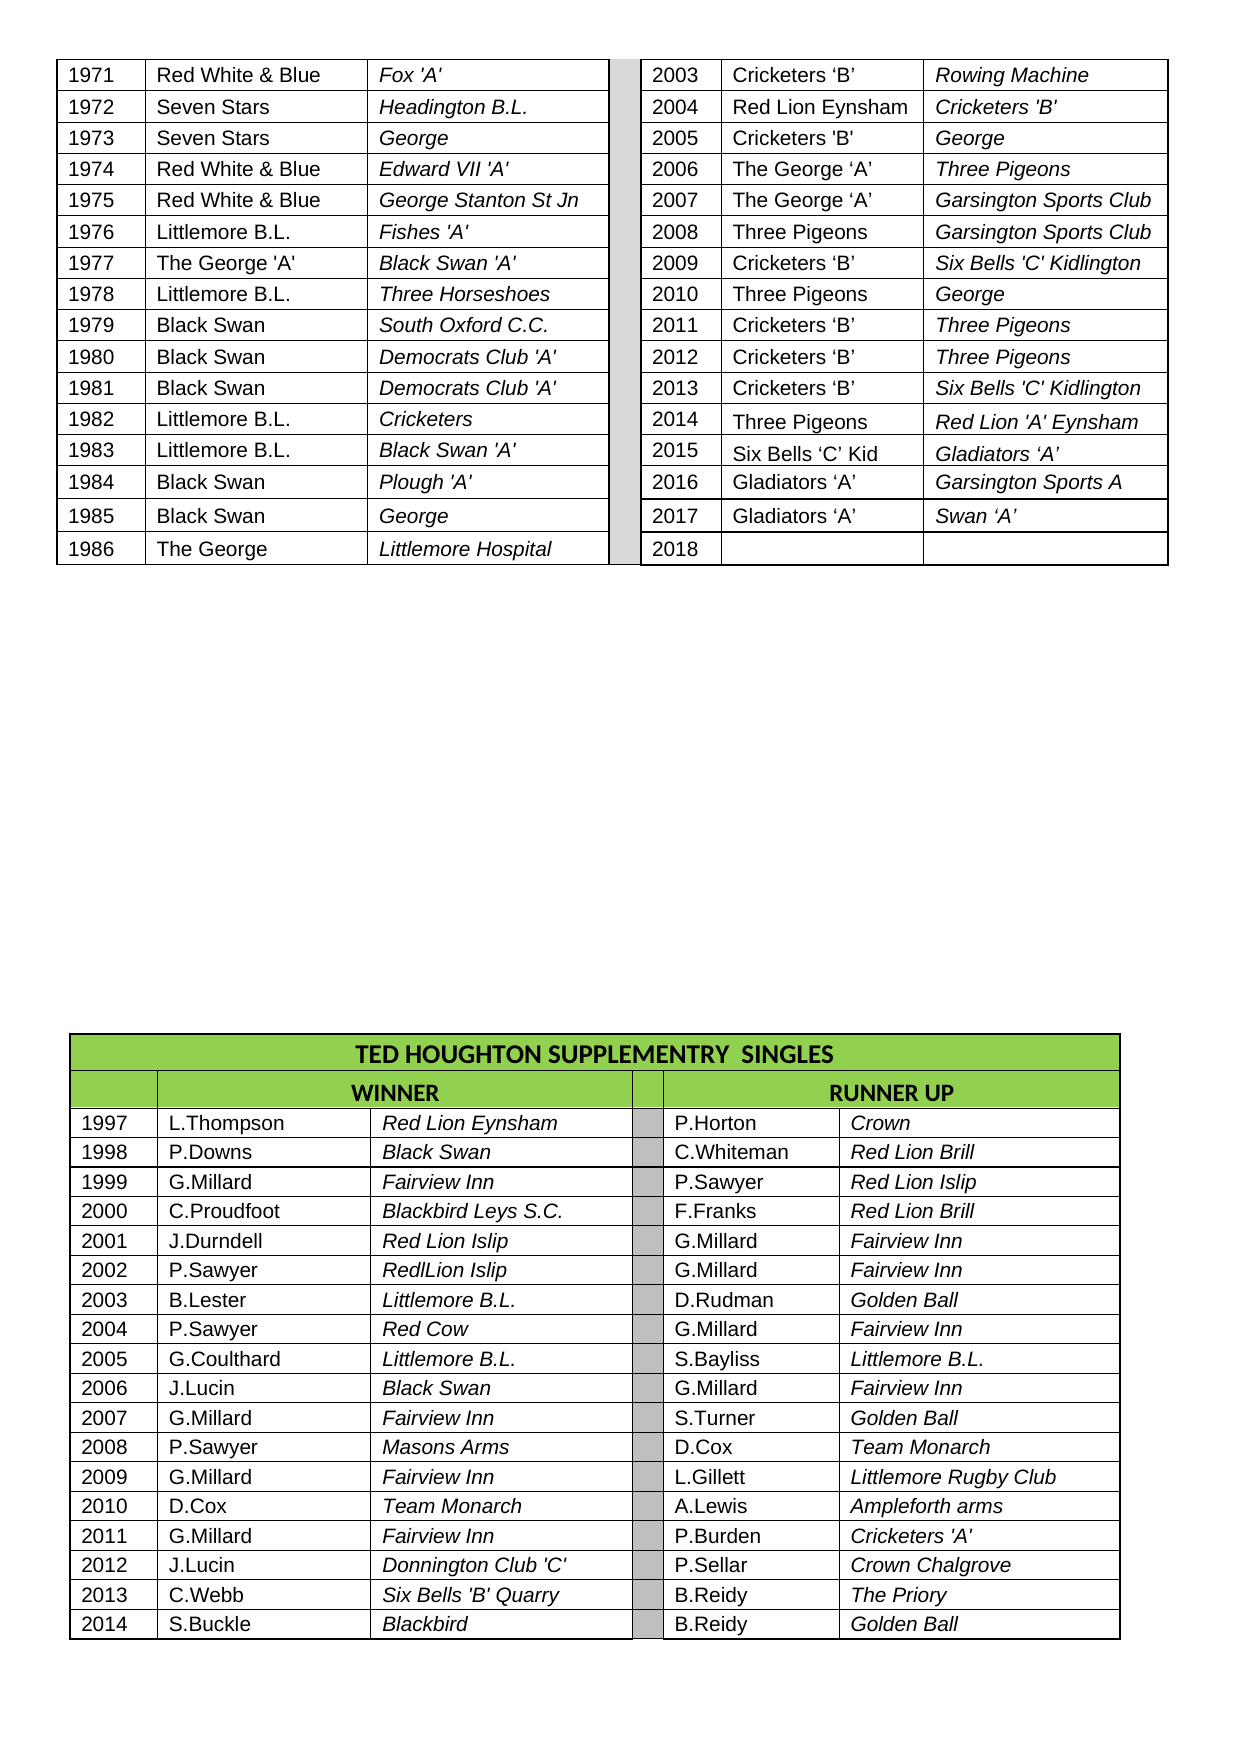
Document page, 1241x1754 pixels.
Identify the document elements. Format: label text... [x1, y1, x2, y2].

table_cell [610, 434, 640, 465]
table_cell [610, 247, 640, 278]
table_cell 2003 [71, 1285, 157, 1314]
table_cell [633, 1433, 663, 1461]
table_cell Cricketers ‘B’ [722, 60, 923, 90]
table_cell RUNNER UP [664, 1071, 1119, 1107]
table_cell [633, 1168, 663, 1196]
table_cell D.Cox [664, 1433, 839, 1461]
table_cell L.Thompson [158, 1109, 370, 1137]
table_cell [633, 1344, 663, 1373]
table_cell Blackbird [371, 1610, 632, 1638]
table_cell Three Pigeons [924, 310, 1167, 340]
table_cell Littlemore B.L. [371, 1344, 632, 1373]
table_cell [633, 1315, 663, 1343]
table_cell The George 'A' [146, 248, 367, 278]
table_cell [633, 1197, 663, 1225]
table_cell 1979 [58, 310, 145, 340]
table_cell Fairview Inn [371, 1521, 632, 1550]
table_cell P.Sellar [664, 1551, 839, 1579]
table_cell Three Pigeons [924, 341, 1167, 372]
table_cell 2004 [71, 1315, 157, 1343]
table_cell Fairview Inn [840, 1374, 1119, 1402]
table_cell L.Gillett [664, 1462, 839, 1491]
table_cell Seven Stars [146, 91, 367, 122]
table_cell 2014 [71, 1610, 157, 1638]
table_cell 2005 [71, 1344, 157, 1373]
table_cell Swan ‘A’ [924, 500, 1167, 531]
table_cell 2012 [642, 341, 721, 372]
table_cell Cricketers [368, 404, 608, 434]
table_cell Golden Ball [840, 1285, 1119, 1314]
table_cell G.Millard [158, 1403, 370, 1432]
table_cell George [368, 499, 608, 531]
table_cell [633, 1226, 663, 1255]
table_cell George [924, 279, 1167, 309]
table_cell [633, 1109, 663, 1137]
table_cell P.Burden [664, 1521, 839, 1550]
table_cell [924, 533, 1167, 564]
table_cell Fairview Inn [840, 1256, 1119, 1284]
table_cell [610, 340, 640, 372]
table_cell Fairview Inn [371, 1462, 632, 1491]
table_cell Six Bells 'C' Kidlington [924, 373, 1167, 403]
table_cell George Stanton St Jn [368, 185, 608, 215]
table_cell 2000 [71, 1197, 157, 1225]
table_cell 2001 [71, 1226, 157, 1255]
table_cell The George ‘A’ [722, 185, 923, 215]
table_cell Democrats Club 'A' [368, 341, 608, 372]
table_cell Black Swan [371, 1374, 632, 1402]
table_cell P.Sawyer [664, 1168, 839, 1196]
table_cell 1983 [58, 435, 145, 465]
table_cell 2010 [71, 1492, 157, 1520]
table_cell Gladiators ‘A’ [924, 435, 1167, 465]
table_cell Cricketers ‘B’ [722, 248, 923, 278]
table_cell A.Lewis [664, 1492, 839, 1520]
table_cell [633, 1403, 663, 1432]
table_cell Rowing Machine [924, 60, 1167, 90]
table_cell [633, 1071, 663, 1107]
table_cell 1985 [58, 499, 145, 531]
table_cell 1976 [58, 216, 145, 247]
table_cell 2009 [71, 1462, 157, 1491]
table_cell Donnington Club 'C' [371, 1551, 632, 1579]
table_cell 1982 [58, 404, 145, 434]
table_cell J.Lucin [158, 1551, 370, 1579]
table_cell Six Bells 'C' Kidlington [924, 248, 1167, 278]
table_cell 2010 [642, 279, 721, 309]
table_cell 1981 [58, 373, 145, 403]
table_cell 2018 [642, 533, 721, 564]
table_cell Red Lion Brill [840, 1138, 1119, 1166]
table_cell 2008 [71, 1433, 157, 1461]
table_cell 2013 [71, 1580, 157, 1609]
table_cell Six Bells 'B' Quarry [371, 1580, 632, 1609]
table_cell [633, 1551, 663, 1579]
table_cell [71, 1071, 157, 1107]
table_cell 2006 [642, 154, 721, 184]
table_cell WINNER [158, 1071, 632, 1107]
table_cell 2014 [642, 404, 721, 434]
table_cell 1971 [58, 60, 145, 90]
table_cell Cricketers 'B' [722, 123, 923, 153]
table_cell Golden Ball [840, 1403, 1119, 1432]
table_cell Red Lion Islip [371, 1226, 632, 1255]
table_cell 1998 [71, 1138, 157, 1166]
table_cell [610, 372, 640, 403]
table_cell [610, 531, 640, 564]
table_cell 1974 [58, 154, 145, 184]
table_cell Black Swan [146, 373, 367, 403]
table_cell 1977 [58, 248, 145, 278]
table_cell Garsington Sports Club [924, 216, 1167, 247]
table_cell Red Lion Eynsham [371, 1109, 632, 1137]
table_cell Littlemore B.L. [371, 1285, 632, 1314]
table_cell G.Coulthard [158, 1344, 370, 1373]
table_cell 1978 [58, 279, 145, 309]
table_cell [610, 215, 640, 247]
table_cell [610, 309, 640, 340]
table_cell Ampleforth arms [840, 1492, 1119, 1520]
table_cell Littlemore B.L. [146, 279, 367, 309]
table_cell P.Downs [158, 1138, 370, 1166]
table_cell Blackbird Leys S.C. [371, 1197, 632, 1225]
table_cell 2017 [642, 500, 721, 531]
table_cell Red White & Blue [146, 154, 367, 184]
table_cell Six Bells ‘C’ Kid [722, 435, 923, 465]
table_cell 1980 [58, 341, 145, 372]
table_cell Black Swan 'A' [368, 435, 608, 465]
table_cell Black Swan [371, 1138, 632, 1166]
table_cell Golden Ball [840, 1610, 1119, 1638]
table_cell Fairview Inn [840, 1315, 1119, 1343]
table_cell 1972 [58, 91, 145, 122]
table_cell George [924, 123, 1167, 153]
table_cell Black Swan [146, 341, 367, 372]
table_cell Three Pigeons [924, 154, 1167, 184]
table_cell S.Bayliss [664, 1344, 839, 1373]
table_cell [633, 1521, 663, 1550]
table_cell 2016 [642, 466, 721, 498]
table_cell 2004 [642, 91, 721, 122]
table_cell Gladiators ‘A’ [722, 466, 923, 498]
table_cell Littlemore B.L. [840, 1344, 1119, 1373]
table_cell [633, 1256, 663, 1284]
table_cell RedlLion Islip [371, 1256, 632, 1284]
table_cell Cricketers ‘B’ [722, 341, 923, 372]
table_cell Red White & Blue [146, 60, 367, 90]
table_cell Gladiators ‘A’ [722, 500, 923, 531]
table_cell Littlemore Rugby Club [840, 1462, 1119, 1491]
table_cell 2009 [642, 248, 721, 278]
table_cell C.Whiteman [664, 1138, 839, 1166]
table_cell Black Swan [146, 499, 367, 531]
table_cell Littlemore Hospital [368, 532, 608, 564]
table_cell D.Cox [158, 1492, 370, 1520]
table_cell 1986 [58, 532, 145, 564]
table_cell South Oxford C.C. [368, 310, 608, 340]
table_cell [610, 59, 640, 90]
table_cell Red Cow [371, 1315, 632, 1343]
table_cell J.Lucin [158, 1374, 370, 1402]
table_cell Team Monarch [840, 1433, 1119, 1461]
table_cell 2007 [642, 185, 721, 215]
table_cell Red Lion Eynsham [722, 91, 923, 122]
table_header TED HOUGHTON SUPPLEMENTRY SINGLES [71, 1035, 1119, 1070]
table_cell The George ‘A’ [722, 154, 923, 184]
table_cell B.Reidy [664, 1580, 839, 1609]
table_cell G.Millard [664, 1374, 839, 1402]
table_cell Plough 'A' [368, 466, 608, 498]
table_cell Three Pigeons [722, 216, 923, 247]
table_cell [610, 278, 640, 309]
table_cell Garsington Sports Club [924, 185, 1167, 215]
table_cell George [368, 123, 608, 153]
table_cell Black Swan [146, 466, 367, 498]
table_cell P.Sawyer [158, 1315, 370, 1343]
table_cell Masons Arms [371, 1433, 632, 1461]
table_cell Crown [840, 1109, 1119, 1137]
table_cell [610, 403, 640, 434]
table_cell [610, 122, 640, 153]
table_cell P.Sawyer [158, 1256, 370, 1284]
table_cell 1984 [58, 466, 145, 498]
table_cell C.Proudfoot [158, 1197, 370, 1225]
table_cell Fishes 'A' [368, 216, 608, 247]
table_cell Fox 'A' [368, 60, 608, 90]
table_cell Red Lion Brill [840, 1197, 1119, 1225]
table_cell Fairview Inn [840, 1226, 1119, 1255]
table_cell [633, 1580, 663, 1609]
table_cell Fairview Inn [371, 1403, 632, 1432]
table_cell 2011 [71, 1521, 157, 1550]
table_cell [633, 1462, 663, 1491]
table_cell B.Lester [158, 1285, 370, 1314]
table_cell Red Lion Islip [840, 1168, 1119, 1196]
table_cell 2012 [71, 1551, 157, 1579]
table_cell Garsington Sports A [924, 466, 1167, 498]
table_cell G.Millard [158, 1462, 370, 1491]
table_cell Littlemore B.L. [146, 404, 367, 434]
table_cell Cricketers 'A' [840, 1521, 1119, 1550]
table_cell Red White & Blue [146, 185, 367, 215]
table_cell G.Millard [664, 1226, 839, 1255]
table_cell Littlemore B.L. [146, 435, 367, 465]
table_cell D.Rudman [664, 1285, 839, 1314]
table_cell G.Millard [664, 1256, 839, 1284]
table_cell Three Pigeons [722, 404, 923, 434]
table_cell P.Sawyer [158, 1433, 370, 1461]
table_cell P.Horton [664, 1109, 839, 1137]
table_cell S.Buckle [158, 1610, 370, 1638]
table_cell Littlemore B.L. [146, 216, 367, 247]
table_cell 2002 [71, 1256, 157, 1284]
table_cell 2005 [642, 123, 721, 153]
table_cell [633, 1374, 663, 1402]
table_cell Seven Stars [146, 123, 367, 153]
table_cell 2006 [71, 1374, 157, 1402]
table_cell 2008 [642, 216, 721, 247]
table_cell G.Millard [664, 1315, 839, 1343]
table_cell 1973 [58, 123, 145, 153]
table_cell C.Webb [158, 1580, 370, 1609]
table_cell 1975 [58, 185, 145, 215]
table_cell Headington B.L. [368, 91, 608, 122]
table_cell G.Millard [158, 1168, 370, 1196]
table_cell Cricketers ‘B’ [722, 373, 923, 403]
table_cell 2011 [642, 310, 721, 340]
table_cell [610, 184, 640, 215]
table_cell [633, 1285, 663, 1314]
table_cell Crown Chalgrove [840, 1551, 1119, 1579]
table_cell [610, 498, 640, 531]
table_cell Three Pigeons [722, 279, 923, 309]
table_cell The Priory [840, 1580, 1119, 1609]
table_cell Three Horseshoes [368, 279, 608, 309]
table_cell Fairview Inn [371, 1168, 632, 1196]
table_cell Black Swan [146, 310, 367, 340]
table_cell 2013 [642, 373, 721, 403]
table_cell Team Monarch [371, 1492, 632, 1520]
table_cell 2007 [71, 1403, 157, 1432]
table_cell B.Reidy [664, 1610, 839, 1638]
table_cell [633, 1138, 663, 1166]
table_cell [633, 1610, 663, 1638]
table_cell [633, 1492, 663, 1520]
table_cell 1997 [71, 1109, 157, 1137]
table_cell Cricketers ‘B’ [722, 310, 923, 340]
table_cell Cricketers 'B' [924, 91, 1167, 122]
table_cell [610, 90, 640, 122]
table_cell Democrats Club 'A' [368, 373, 608, 403]
table_cell Edward VII 'A' [368, 154, 608, 184]
table_cell [610, 465, 640, 498]
table_cell The George [146, 532, 367, 564]
table_cell G.Millard [158, 1521, 370, 1550]
table_cell J.Durndell [158, 1226, 370, 1255]
table_cell 2015 [642, 435, 721, 465]
table_cell [722, 533, 923, 564]
table_cell Red Lion 'A' Eynsham [924, 404, 1167, 434]
table_cell 2003 [642, 60, 721, 90]
table_cell F.Franks [664, 1197, 839, 1225]
table_cell [610, 153, 640, 184]
table_cell S.Turner [664, 1403, 839, 1432]
table_cell 1999 [71, 1168, 157, 1196]
table_cell Black Swan 'A' [368, 248, 608, 278]
